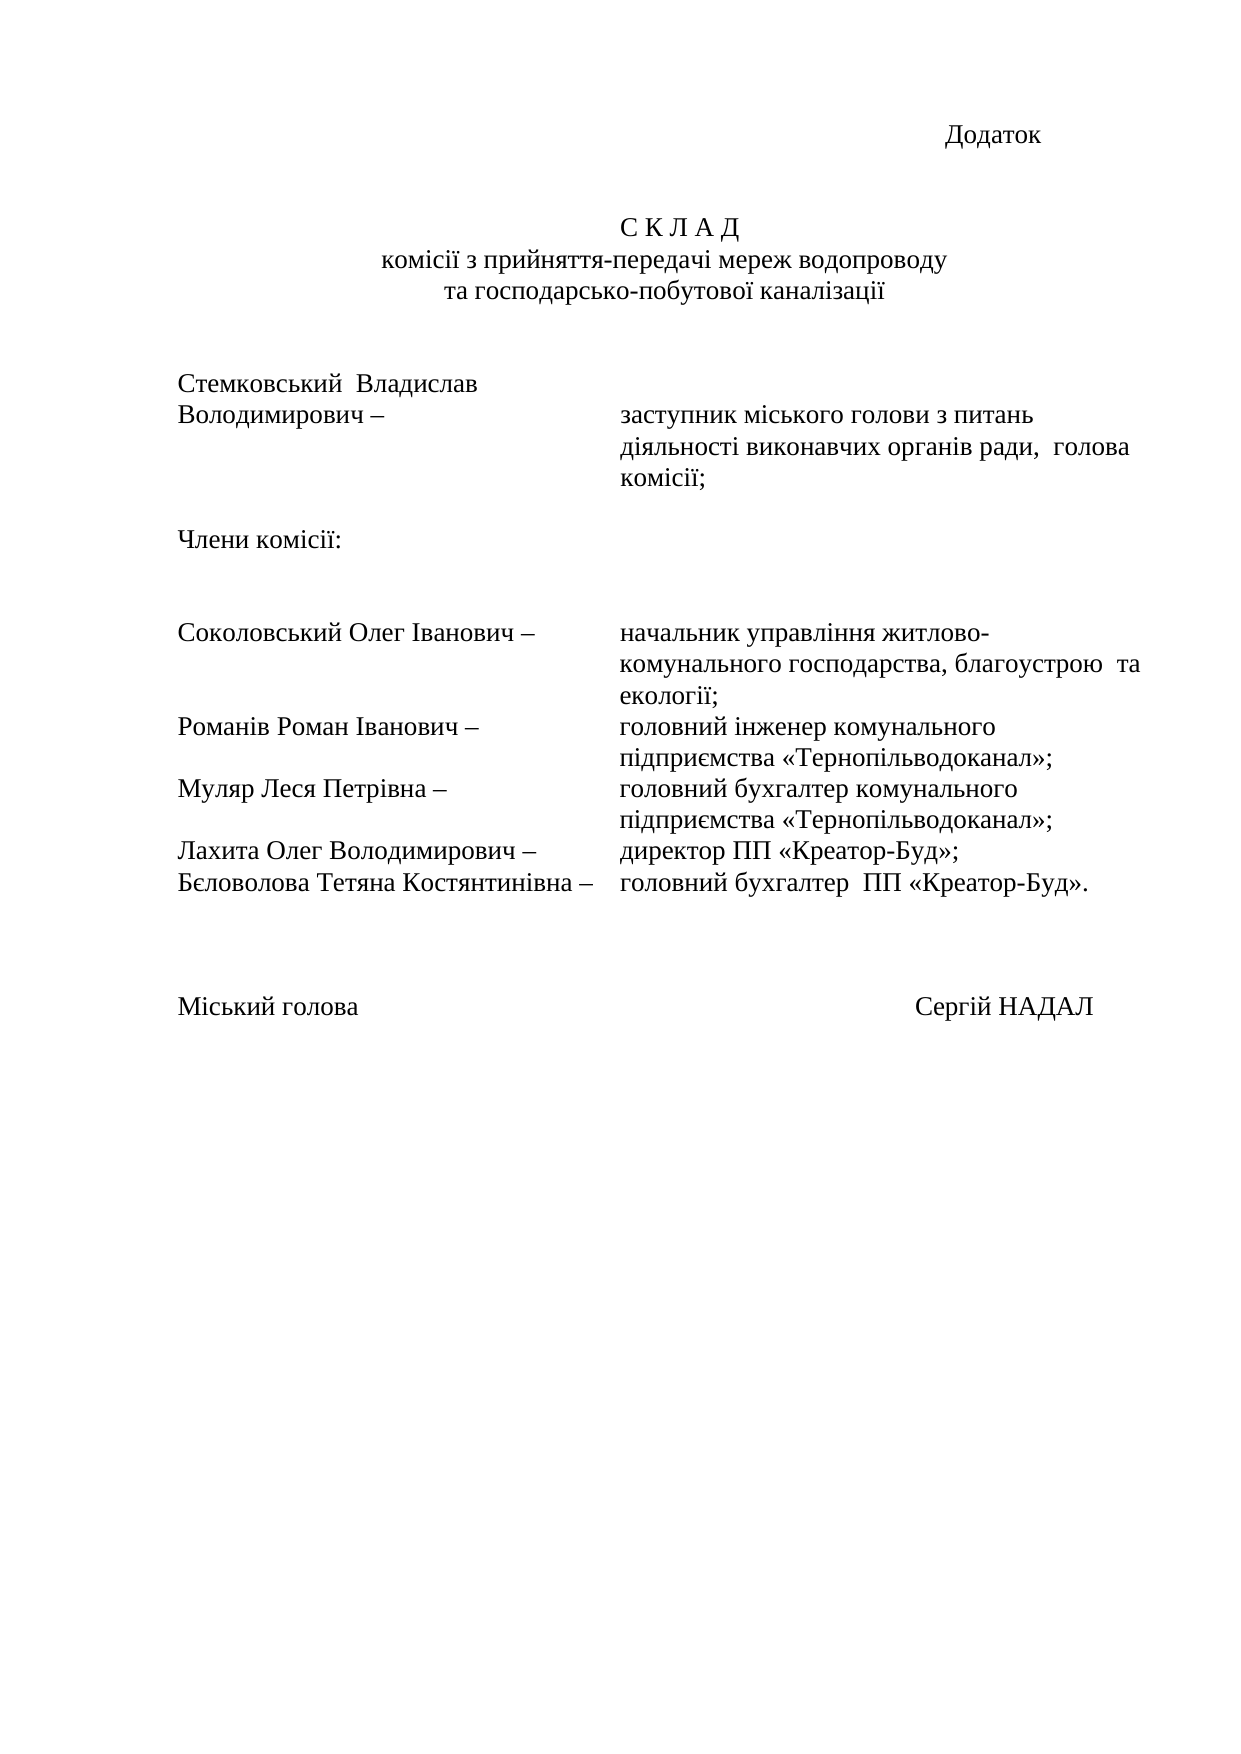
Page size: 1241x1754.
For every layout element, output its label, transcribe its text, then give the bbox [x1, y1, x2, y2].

text Члени комісії: [177, 523, 1152, 554]
text комісії з прийняття-передачі мереж водопроводу [177, 243, 1152, 274]
text Лахита Олег Володимирович – директор ПП «Креатор-Буд»; [177, 834, 1152, 866]
text Соколовський Олег Іванович – начальник управління житлово-комунального господарства, благоустрою та екології; [177, 616, 1152, 710]
text С К Л А Д [546, 212, 1152, 243]
text Романів Роман Іванович – головний інженер комунального підприємства «Тернопільводоканал»; [177, 710, 1152, 772]
text Стемковський Владислав [177, 367, 1152, 398]
text Додаток [177, 118, 1152, 149]
text Бєловолова Тетяна Костянтинівна – головний бухгалтер ПП «Креатор-Буд». [177, 866, 1152, 897]
text Муляр Леся Петрівна – головний бухгалтер комунального підприємства «Тернопільводоканал»; [177, 772, 1152, 834]
text та господарсько-побутової каналізації [177, 274, 1152, 305]
text Міський голова Сергій НАДАЛ [177, 990, 1152, 1021]
text Володимирович – заступник міського голови з питань діяльності виконавчих органів ради, голова комісії; [177, 398, 1152, 492]
